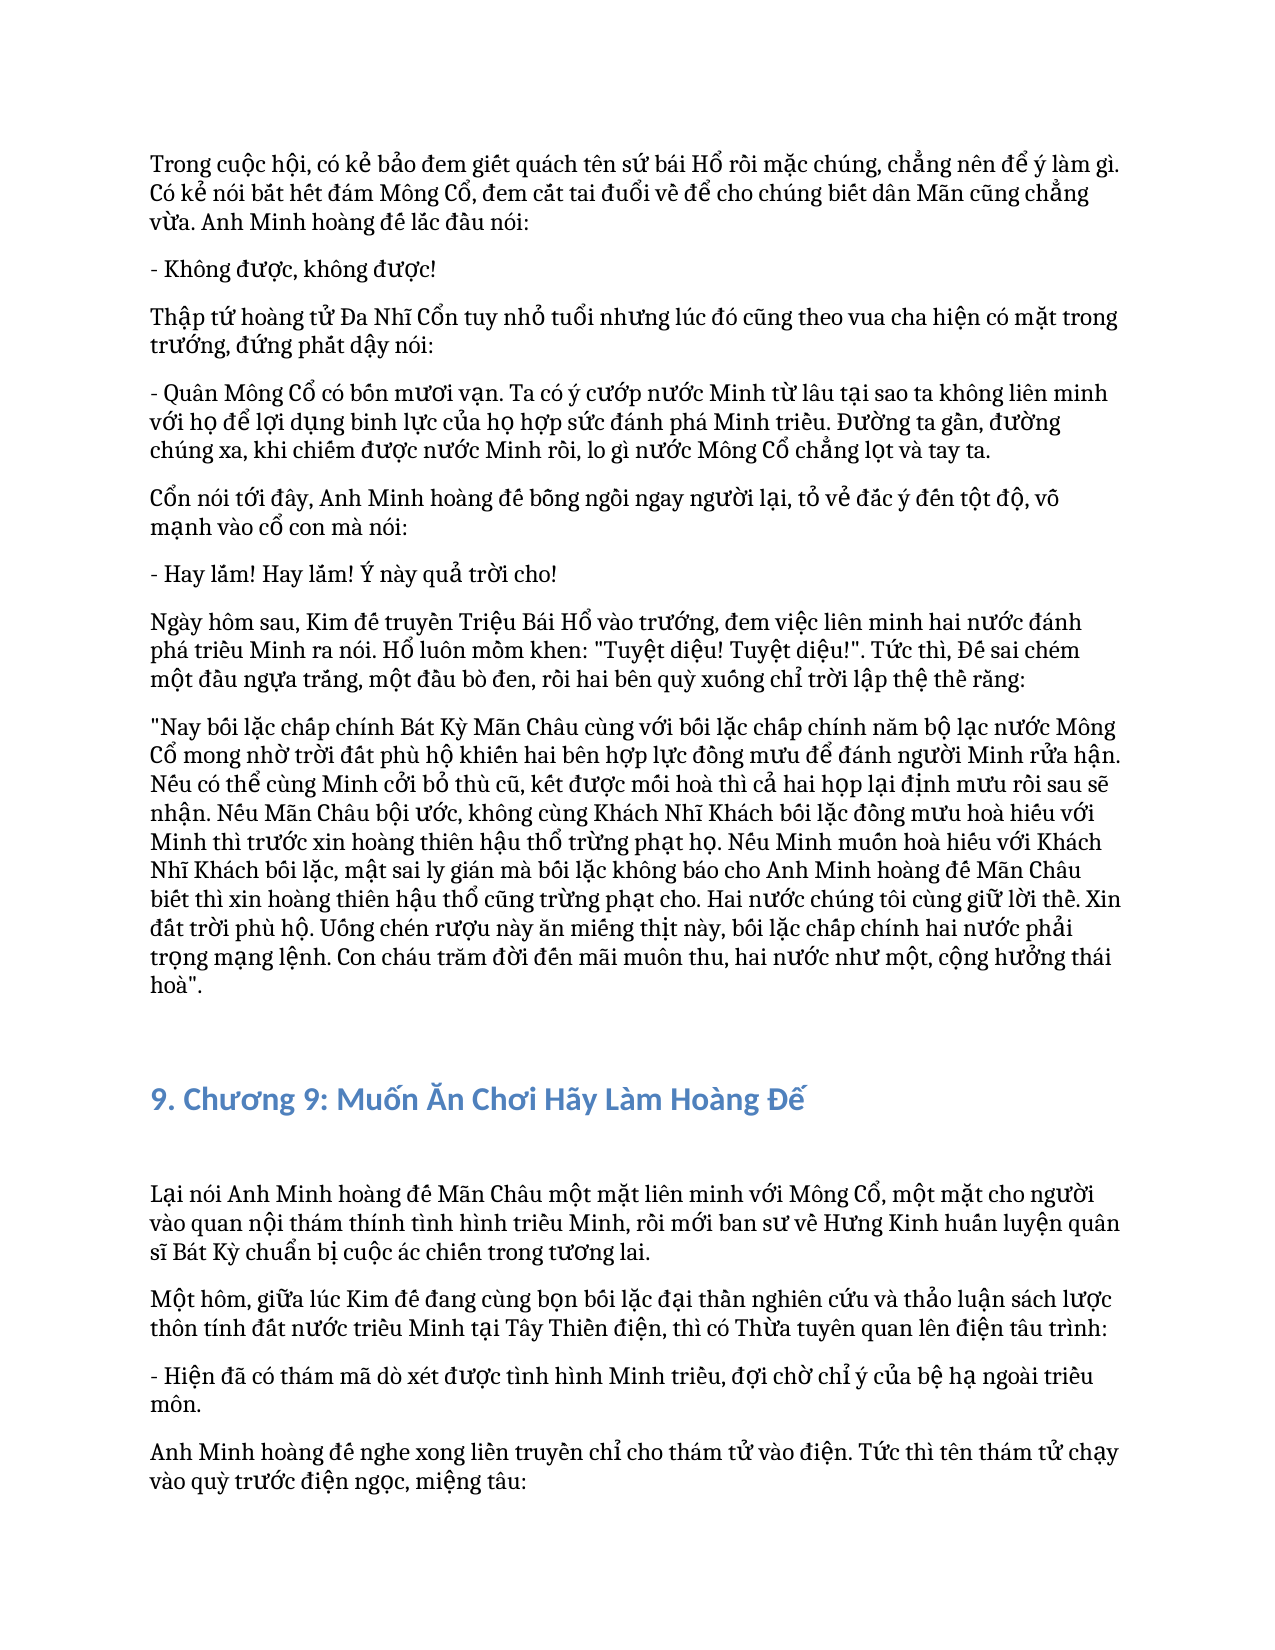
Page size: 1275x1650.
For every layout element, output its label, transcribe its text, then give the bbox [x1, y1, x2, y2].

text Anh Minh hoàng đế nghe xong liền truyền chỉ cho thám tử vào điện. Tức thì tên thám tử chạy vào quỳ trước điện ngọc, miệng tâu: [150, 1438, 1125, 1495]
subtitle 9. Chương 9: Muốn Ăn Chơi Hãy Làm Hoàng Đế [150, 1078, 1125, 1119]
text "Nay bối lặc chấp chính Bát Kỳ Mãn Châu cùng với bối lặc chấp chính năm bộ lạc nước Mông Cổ mong nhờ trời đất phù hộ khiến hai bên hợp lực đồng mưu để đánh người Minh rửa hận. Nếu có thể cùng Minh cởi bỏ thù cũ, kết được mối hoà thì cả hai họp lại định mưu rồi sau sẽ nhận. Nếu Mãn Châu bội ước, không cùng Khách Nhĩ Khách bối lặc đồng mưu hoà hiếu với Minh thì trước xin hoàng thiên hậu thổ trừng phạt họ. Nếu Minh muốn hoà hiếu với Khách Nhĩ Khách bối lặc, mật sai ly gián mà bối lặc không báo cho Anh Minh hoàng đế Mãn Châu biết thì xin hoàng thiên hậu thổ cũng trừng phạt cho. Hai nước chúng tôi cùng giữ lời thề. Xin đất trời phù hộ. Uống chén rượu này ăn miếng thịt này, bối lặc chấp chính hai nước phải trọng mạng lệnh. Con cháu trăm đời đến mãi muôn thu, hai nước như một, cộng hưởng thái hoà". [150, 712, 1125, 1057]
text Trong cuộc hội, có kẻ bảo đem giết quách tên sứ bái Hổ rồi mặc chúng, chẳng nên để ý làm gì. Có kẻ nói bắt hết đám Mông Cổ, đem cắt tai đuổi về để cho chúng biết dân Mãn cũng chẳng vừa. Anh Minh hoàng đế lắc đầu nói: [150, 150, 1125, 236]
text Thập tứ hoàng tử Đa Nhĩ Cổn tuy nhỏ tuổi nhưng lúc đó cũng theo vua cha hiện có mặt trong trướng, đứng phắt dậy nói: [150, 302, 1125, 360]
text - Không được, không được! [150, 255, 1125, 284]
text Cổn nói tới đây, Anh Minh hoàng đế bỗng ngồi ngay người lại, tỏ vẻ đắc ý đến tột độ, vỗ mạnh vào cổ con mà nói: [150, 484, 1125, 541]
text - Hiện đã có thám mã dò xét được tình hình Minh triều, đợi chờ chỉ ý của bệ hạ ngoài triều môn. [150, 1362, 1125, 1419]
text Một hôm, giữa lúc Kim đế đang cùng bọn bối lặc đại thần nghiên cứu và thảo luận sách lược thôn tính đất nước triều Minh tại Tây Thiền điện, thì có Thừa tuyên quan lên điện tâu trình: [150, 1285, 1125, 1343]
text - Hay lắm! Hay lắm! Ý này quả trời cho! [150, 560, 1125, 589]
text - Quân Mông Cổ có bốn mươi vạn. Ta có ý cướp nước Minh từ lâu tại sao ta không liên minh với họ để lợi dụng binh lực của họ hợp sức đánh phá Minh triều. Đường ta gần, đường chúng xa, khi chiếm được nước Minh rồi, lo gì nước Mông Cổ chẳng lọt và tay ta. [150, 379, 1125, 465]
text Ngày hôm sau, Kim đế truyền Triệu Bái Hổ vào trướng, đem việc liên minh hai nước đánh phá triều Minh ra nói. Hổ luôn mồm khen: "Tuyệt diệu! Tuyệt diệu!". Tức thì, Đế sai chém một đầu ngựa trắng, một đầu bò đen, rồi hai bên quỳ xuống chỉ trời lập thệ thề rằng: [150, 607, 1125, 694]
text Lại nói Anh Minh hoàng đế Mãn Châu một mặt liên minh với Mông Cổ, một mặt cho người vào quan nội thám thính tình hình triều Minh, rồi mới ban sư về Hưng Kinh huấn luyện quân sĩ Bát Kỳ chuẩn bị cuộc ác chiến trong tương lai. [150, 1123, 1125, 1267]
